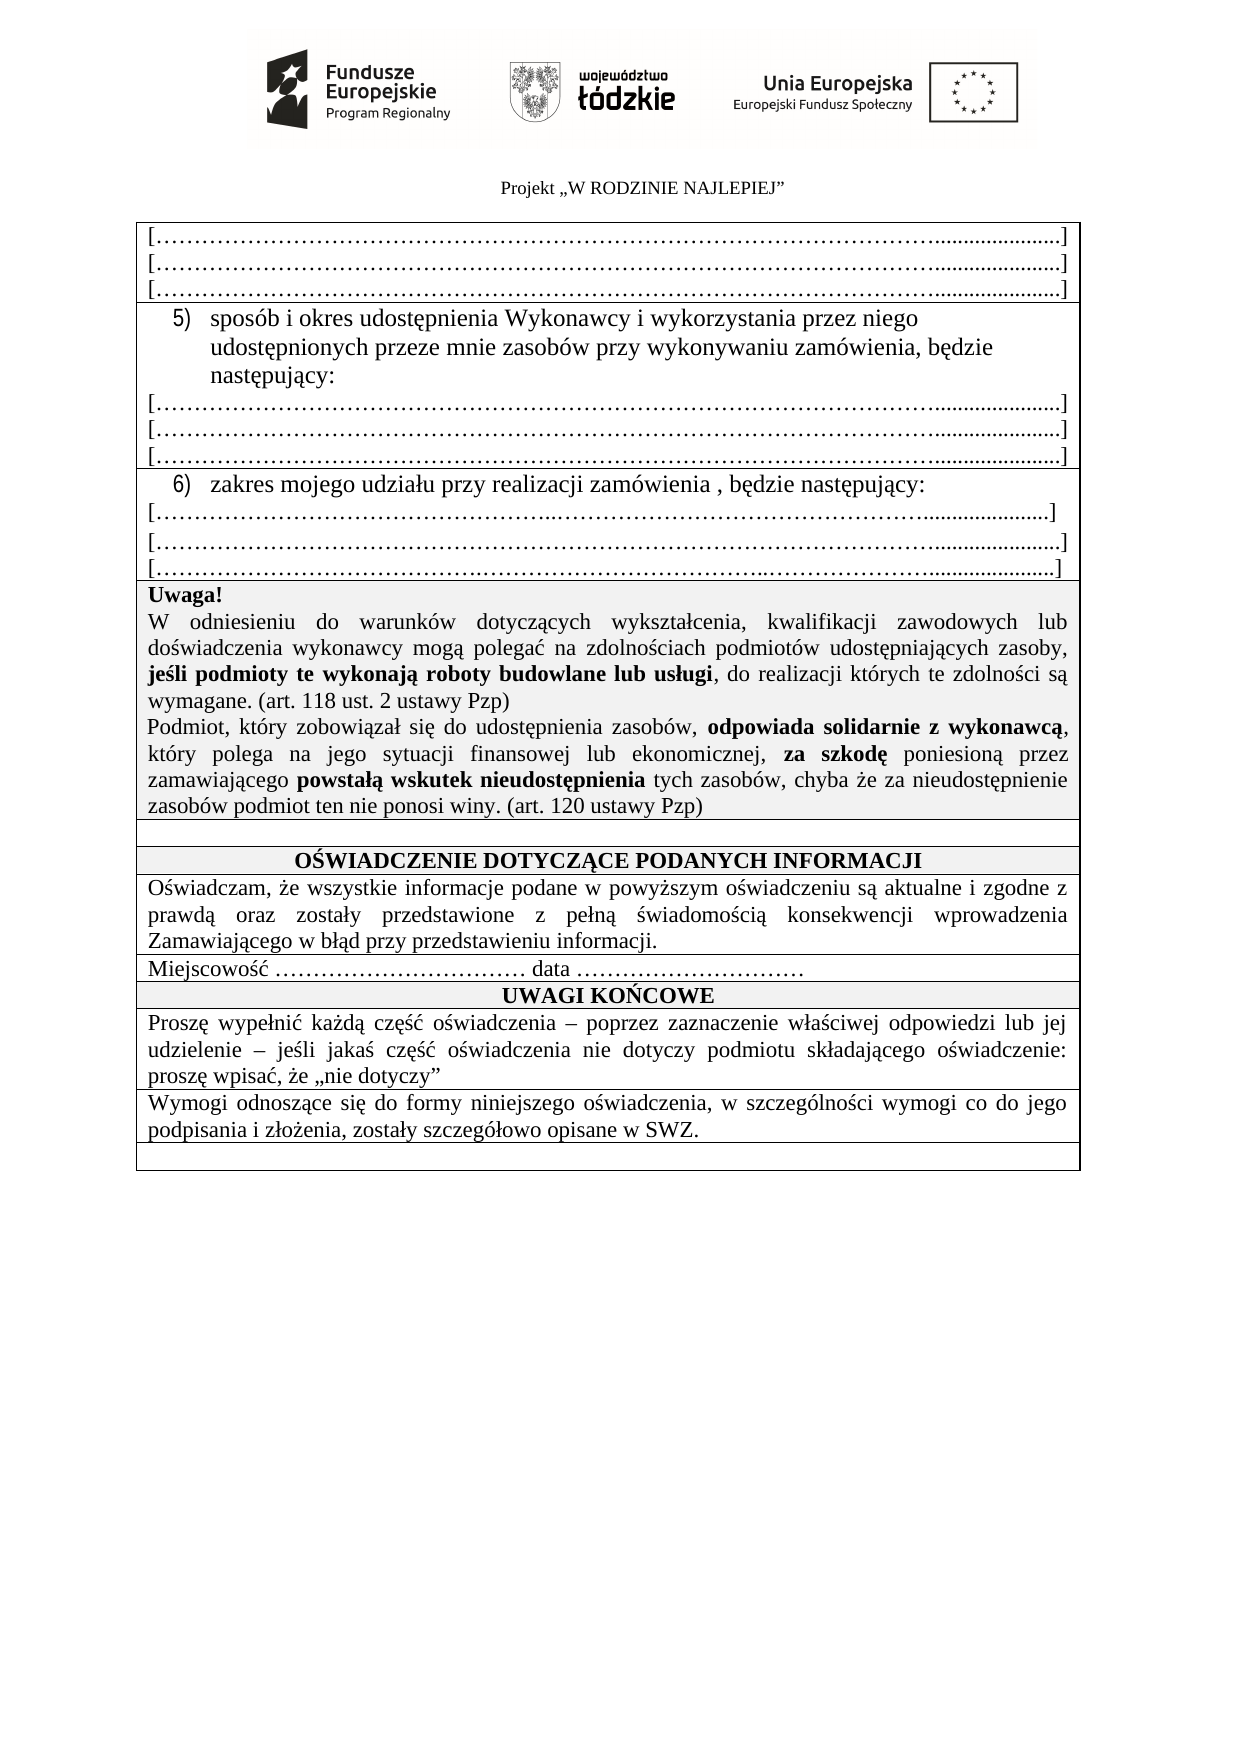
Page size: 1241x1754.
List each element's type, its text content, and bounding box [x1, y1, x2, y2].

table_cell Uwaga! W odniesieniu do warunków dotyczących wykształcenia, kwalifikacji zawodowych lub doświadczenia wykonawcy mogą polegać na zdolnościach podmiotów udostępniających zasoby, jeśli podmioty te wykonają roboty budowlane lub usługi, do realizacji których te zdolności są wymagane. (art. 118 ust. 2 ustawy Pzp) Podmiot, który zobowiązał się do udostępnienia zasobów, odpowiada solidarnie z wykonawcą, który polega na jego sytuacji finansowej lub ekonomicznej, za szkodę poniesioną przez zamawiającego powstałą wskutek nieudostępnienia tych zasobów, chyba że za nieudostępnienie zasobów podmiot ten nie ponosi winy. (art. 120 ustawy Pzp) [137, 581, 1079, 819]
table_cell Oświadczam, że wszystkie informacje podane w powyższym oświadczeniu są aktualne i zgodne z prawdą oraz zostały przedstawione z pełną świadomością konsekwencji wprowadzenia Zamawiającego w błąd przy przedstawieniu informacji. [137, 875, 1079, 953]
table_cell Miejscowość …………………………… data ………………………… [137, 955, 1079, 981]
table_cell [137, 1143, 1079, 1169]
table_cell zakres mojego udziału przy realizacji zamówienia , będzie następujący: [……………………………………………..…………………………………………......................] […………………………………………………………………………………………......................] […………………………………….………………………………..…………………......................] [137, 469, 1079, 580]
table_cell UWAGI KOŃCOWE [137, 982, 1079, 1008]
table_cell Wymogi odnoszące się do formy niniejszego oświadczenia, w szczególności wymogi co do jego podpisania i złożenia, zostały szczegółowo opisane w SWZ. [137, 1090, 1079, 1142]
table_cell OŚWIADCZENIE DOTYCZĄCE PODANYCH INFORMACJI [137, 847, 1079, 873]
picture [247, 29, 1038, 149]
table_cell Proszę wypełnić każdą część oświadczenia – poprzez zaznaczenie właściwej odpowiedzi lub jej udzielenie – jeśli jakaś część oświadczenia nie dotyczy podmiotu składającego oświadczenie: proszę wpisać, że „nie dotyczy” [137, 1009, 1079, 1088]
table_cell [137, 820, 1079, 846]
